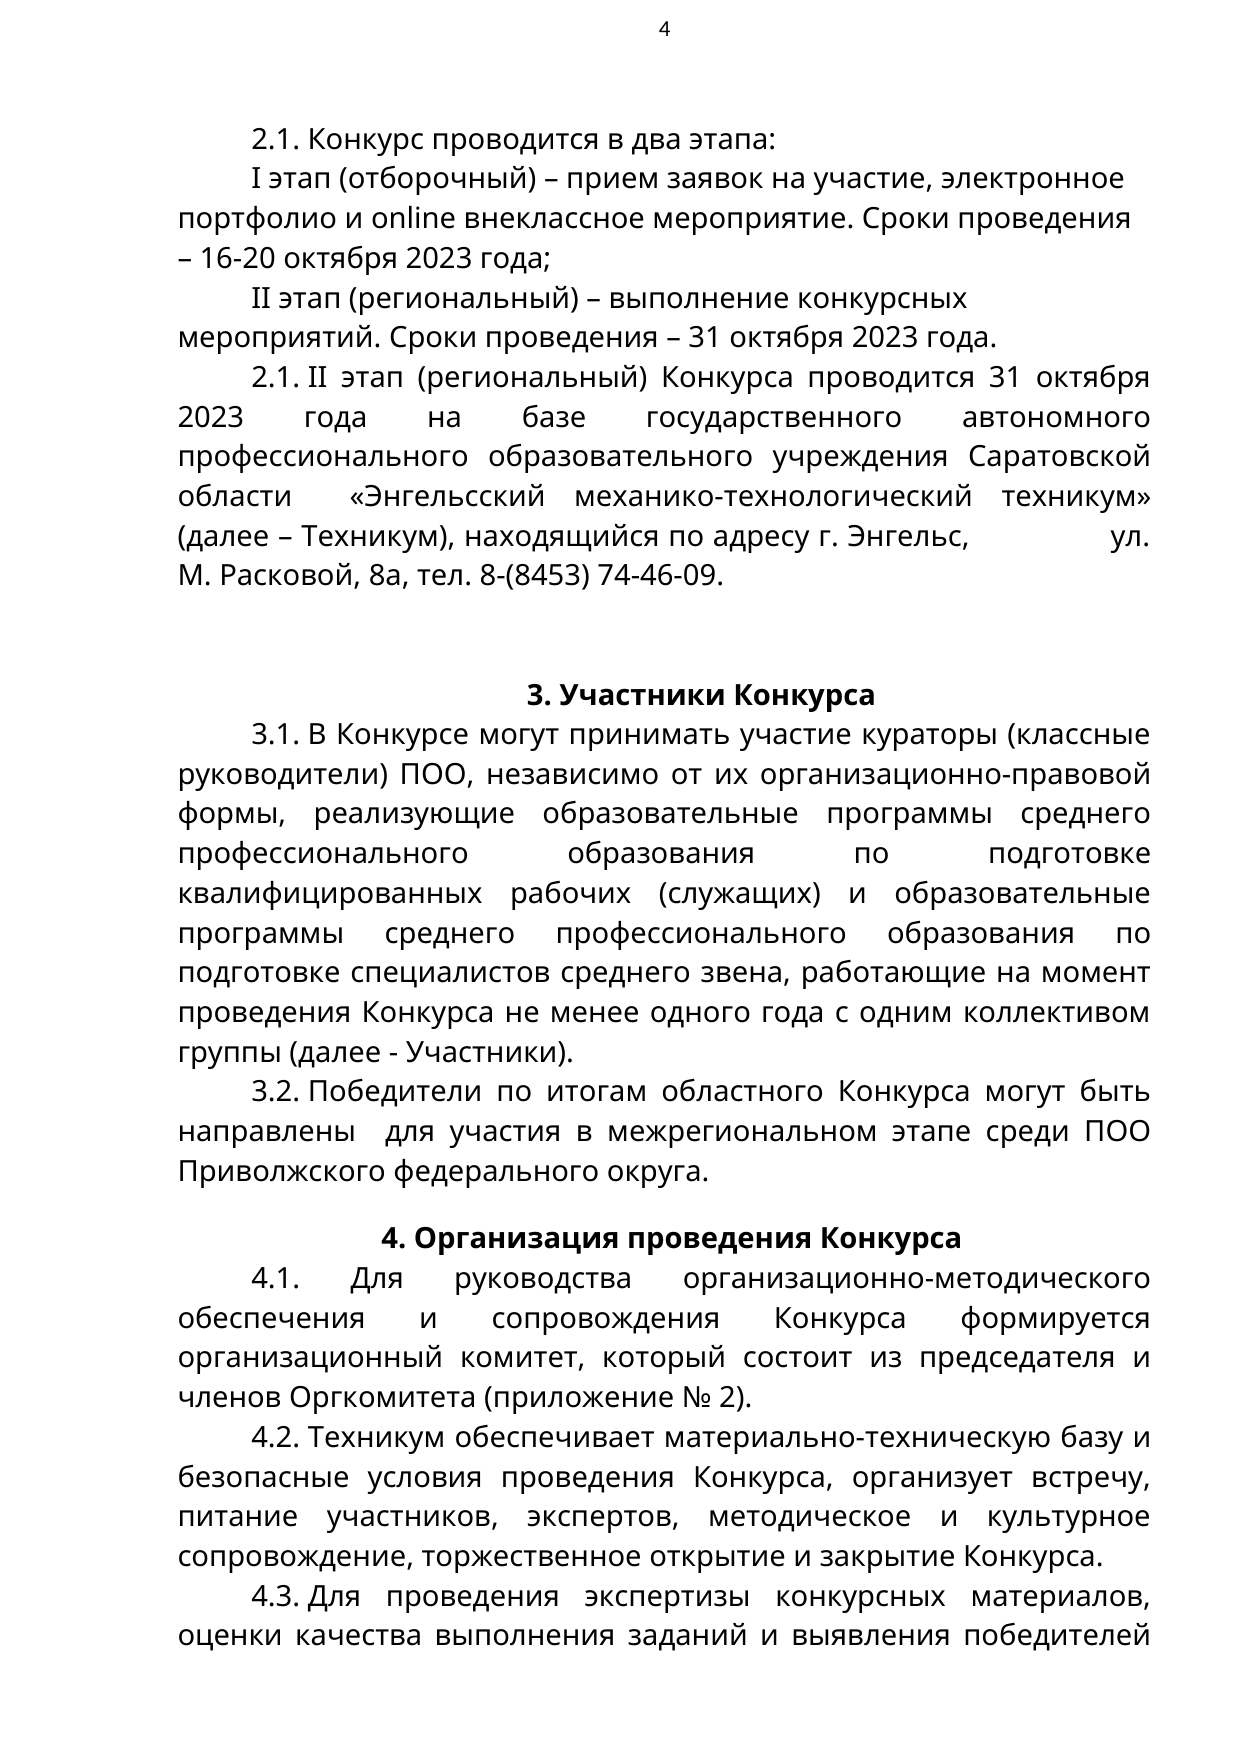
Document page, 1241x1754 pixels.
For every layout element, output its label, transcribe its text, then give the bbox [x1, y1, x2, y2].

text 4. Организация проведения Конкурса [177, 1218, 1152, 1257]
text 4.1. Для руководства организационно-методического обеспечения и сопровождения Конкурса формируется организационный комитет, который состоит из председателя и членов Оргкомитета (приложение № 2). [177, 1257, 1152, 1416]
text 3. Участники Конкурса [177, 674, 1152, 713]
text 2.1. II этап (региональный) Конкурса проводится 31 октября 2023 года на базе государственного автономного профессионального образовательного учреждения Саратовской области «Энгельсский механико-технологический техникум» (далее – Техникум), находящийся по адресу г. Энгельс, ул. М. Расковой, 8а, тел. 8-(8453) 74-46-09. [177, 356, 1152, 594]
text 3.2. Победители по итогам областного Конкурса могут быть направлены для участия в межрегиональном этапе среди ПОО Приволжского федерального округа. [177, 1071, 1152, 1190]
text II этап (региональный) – выполнение конкурсных мероприятий. Сроки проведения – 31 октября 2023 года. [177, 277, 1152, 356]
text I этап (отборочный) – прием заявок на участие, электронное портфолио и online внеклассное мероприятие. Сроки проведения – 16-20 октября 2023 года; [177, 158, 1152, 277]
text 3.1. В Конкурсе могут принимать участие кураторы (классные руководители) ПОО, независимо от их организационно-правовой формы, реализующие образовательные программы среднего профессионального образования по подготовке квалифицированных рабочих (служащих) и образовательные программы среднего профессионального образования по подготовке специалистов среднего звена, работающие на момент проведения Конкурса не менее одного года с одним коллективом группы (далее - Участники). [177, 713, 1152, 1071]
text 4.2. Техникум обеспечивает материально-техническую базу и безопасные условия проведения Конкурса, организует встречу, питание участников, экспертов, методическое и культурное сопровождение, торжественное открытие и закрытие Конкурса. [177, 1416, 1152, 1575]
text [177, 1575, 1152, 1654]
text 2.1. Конкурс проводится в два этапа: [177, 118, 1152, 158]
